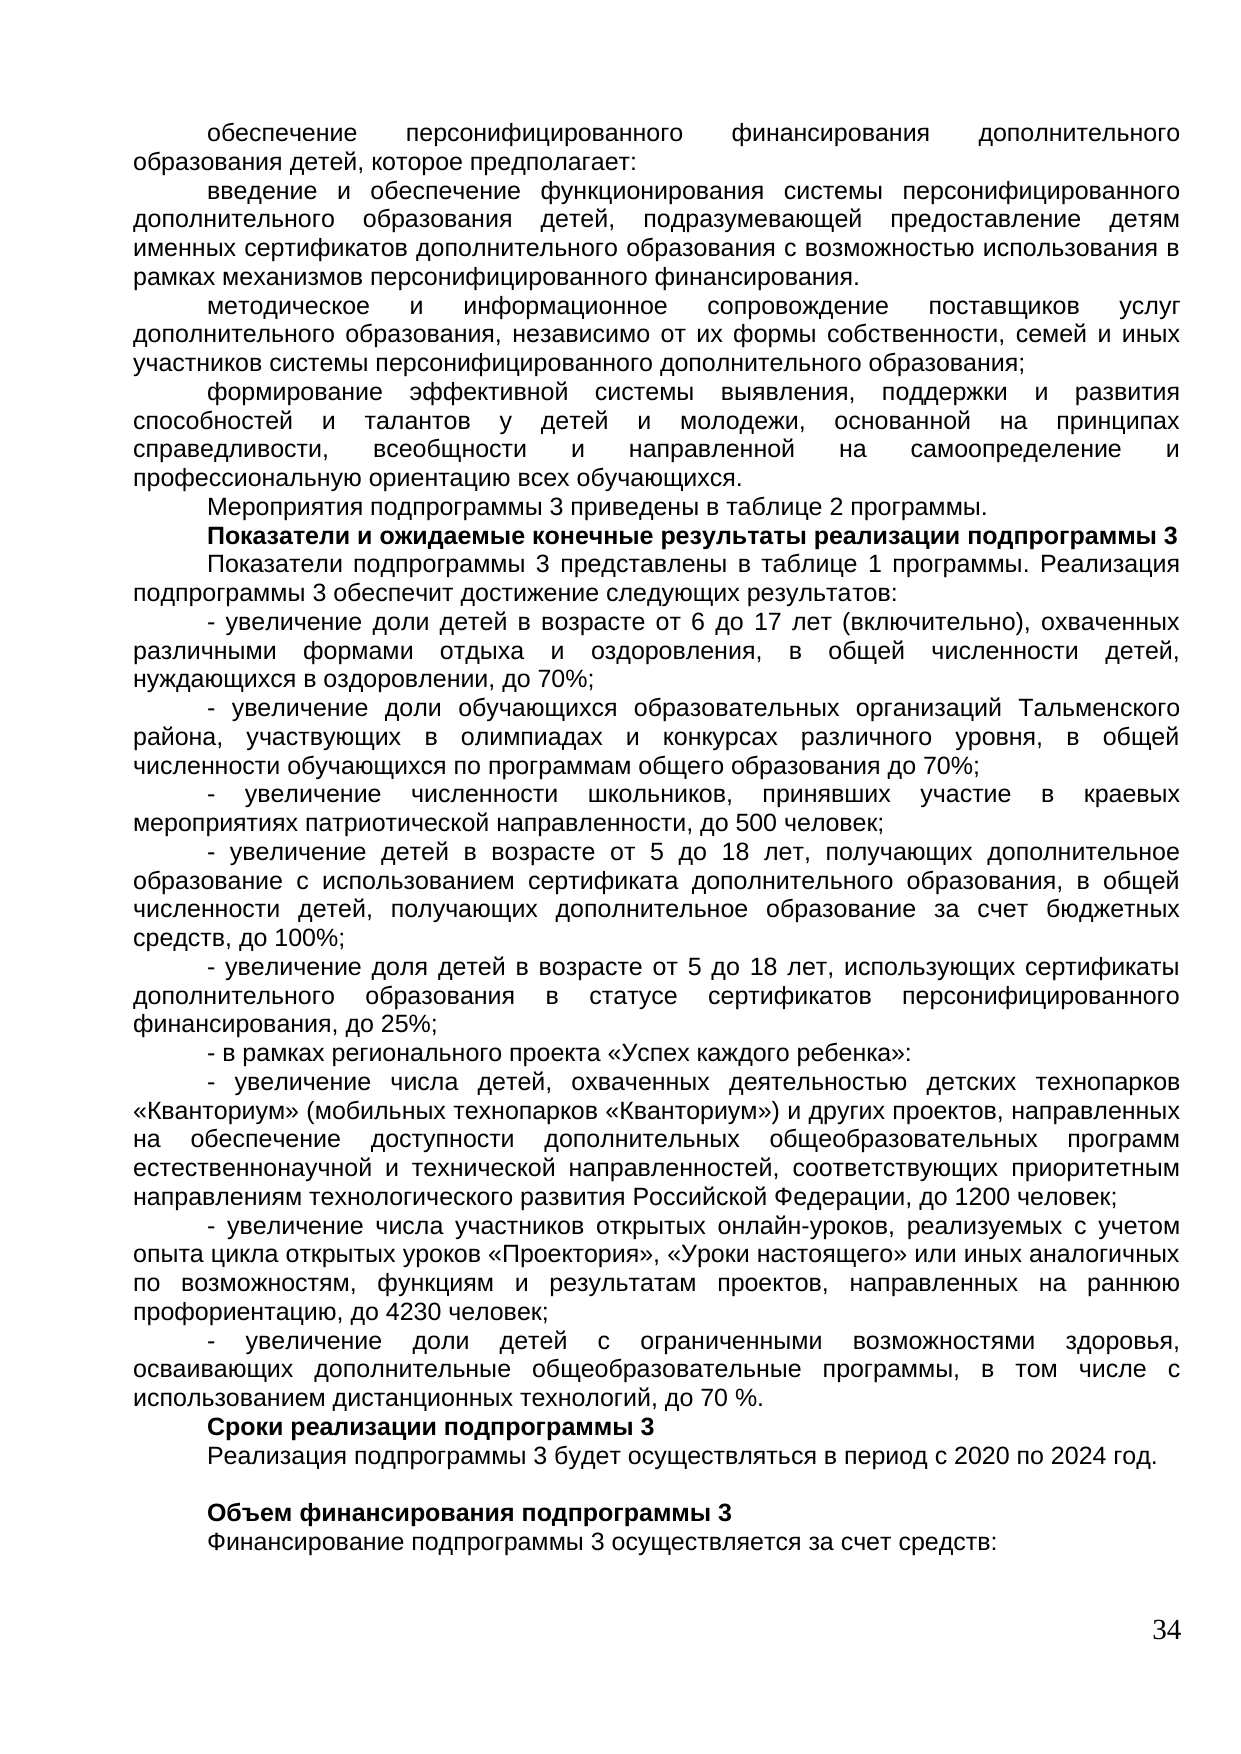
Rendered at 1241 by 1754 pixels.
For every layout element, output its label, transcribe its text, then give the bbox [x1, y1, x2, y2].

text - увеличение детей в возрасте от 5 до 18 лет, получающих дополнительное образование с использованием сертификата дополнительного образования, в общей численности детей, получающих дополнительное образование за счет бюджетных средств, до 100%; [133, 837, 1181, 952]
text - увеличение числа участников открытых онлайн-уроков, реализуемых с учетом опыта цикла открытых уроков «Проектория», «Уроки настоящего» или иных аналогичных по возможностям, функциям и результатам проектов, направленных на раннюю профориентацию, до 4230 человек; [133, 1211, 1181, 1326]
text - увеличение доля детей в возрасте от 5 до 18 лет, использующих сертификаты дополнительного образования в статусе сертификатов персонифицированного финансирования, до 25%; [133, 952, 1181, 1038]
text Реализация подпрограммы 3 будет осуществляться в период с 2020 по 2024 год. [133, 1441, 1181, 1469]
text формирование эффективной системы выявления, поддержки и развития способностей и талантов у детей и молодежи, основанной на принципах справедливости, всеобщности и направленной на самоопределение и профессиональную ориентацию всех обучающихся. [133, 377, 1181, 492]
text - увеличение доли обучающихся образовательных организаций Тальменского района, участвующих в олимпиадах и конкурсах различного уровня, в общей численности обучающихся по программам общего образования до 70%; [133, 693, 1181, 779]
text - увеличение численности школьников, принявших участие в краевых мероприятиях патриотической направленности, до 500 человек; [133, 779, 1181, 837]
text обеспечение персонифицированного финансирования дополнительного образования детей, которое предполагает: [133, 118, 1181, 176]
text Показатели подпрограммы 3 представлены в таблице 1 программы. Реализация подпрограммы 3 обеспечит достижение следующих результатов: [133, 549, 1181, 607]
text Мероприятия подпрограммы 3 приведены в таблице 2 программы. [133, 492, 1181, 521]
text - в рамках регионального проекта «Успех каждого ребенка»: [133, 1038, 1181, 1067]
text - увеличение доли детей с ограниченными возможностями здоровья, осваивающих дополнительные общеобразовательные программы, в том числе с использованием дистанционных технологий, до 70 %. [133, 1326, 1181, 1412]
text - увеличение доли детей в возрасте от 6 до 17 лет (включительно), охваченных различными формами отдыха и оздоровления, в общей численности детей, нуждающихся в оздоровлении, до 70%; [133, 607, 1181, 693]
text Показатели и ожидаемые конечные результаты реализации подпрограммы 3 [133, 521, 1181, 549]
text Сроки реализации подпрограммы 3 [133, 1412, 1181, 1441]
text методическое и информационное сопровождение поставщиков услуг дополнительного образования, независимо от их формы собственности, семей и иных участников системы персонифицированного дополнительного образования; [133, 291, 1181, 377]
text введение и обеспечение функционирования системы персонифицированного дополнительного образования детей, подразумевающей предоставление детям именных сертификатов дополнительного образования с возможностью использования в рамках механизмов персонифицированного финансирования. [133, 176, 1181, 291]
text - увеличение числа детей, охваченных деятельностью детских технопарков «Кванториум» (мобильных технопарков «Кванториум») и других проектов, направленных на обеспечение доступности дополнительных общеобразовательных программ естественнонаучной и технической направленностей, соответствующих приоритетным направлениям технологического развития Российской Федерации, до 1200 человек; [133, 1067, 1181, 1211]
text Финансирование подпрограммы 3 осуществляется за счет средств: [133, 1527, 1181, 1556]
text Объем финансирования подпрограммы 3 [133, 1498, 1181, 1527]
